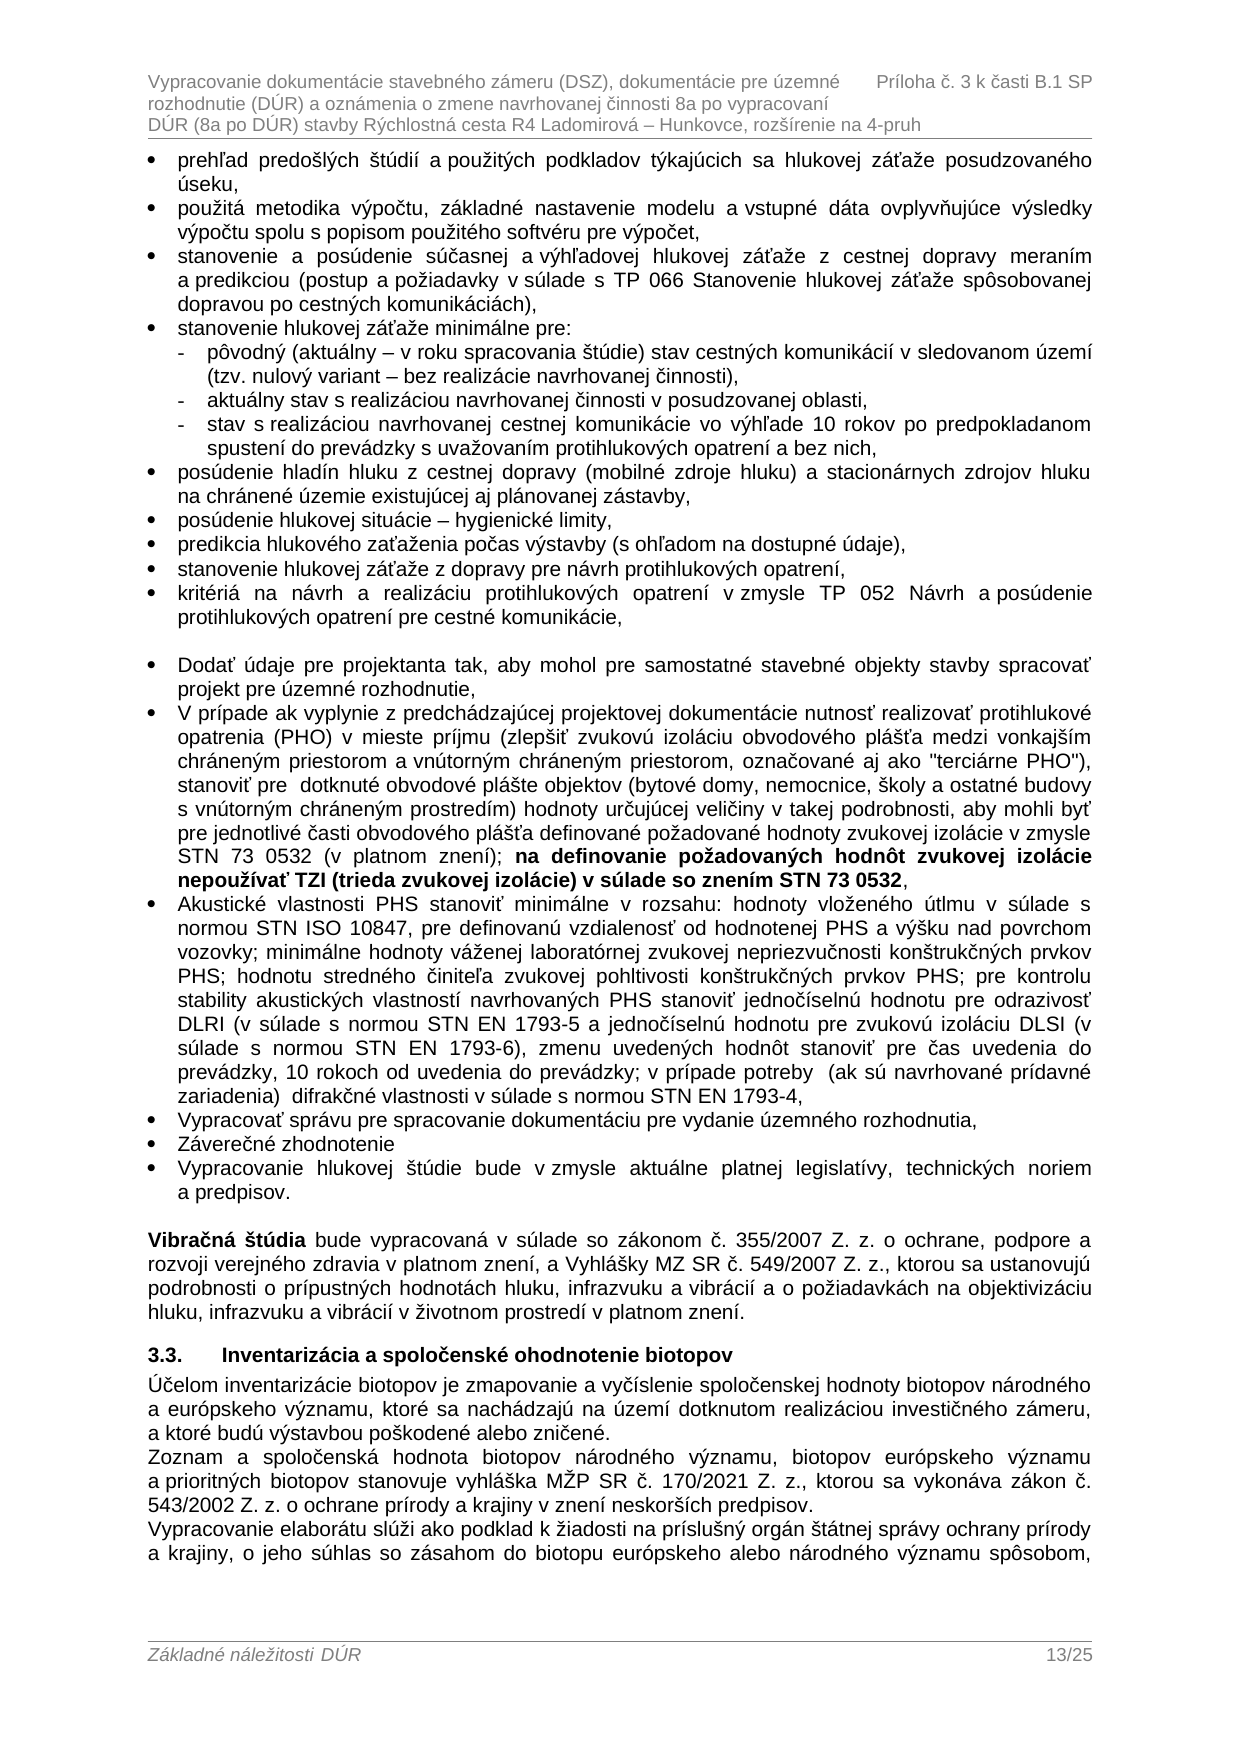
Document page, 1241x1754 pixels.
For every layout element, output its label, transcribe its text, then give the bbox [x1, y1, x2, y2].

list použitá metodika výpočtu, základné nastavenie modelu a vstupné dáta ovplyvňujúce výsledky výpočtu spolu s popisom použitého softvéru pre výpočet, [148, 196, 1092, 244]
text Zoznam a spoločenská hodnota biotopov národného významu, biotopov európskeho významu a prioritných biotopov stanovuje vyhláška MŽP SR č. 170/2021 Z. z., ktorou sa vykonáva zákon č. 543/2002 Z. z. o ochrane prírody a krajiny v znení neskorších predpisov. [148, 1445, 1092, 1517]
list Vypracovanie hlukovej štúdie bude v zmysle aktuálne platnej legislatívy, technických noriem a predpisov. [148, 1156, 1092, 1204]
list aktuálny stav s realizáciou navrhovanej činnosti v posudzovanej oblasti, [177, 388, 1092, 412]
subtitle Inventarizácia a spoločenské ohodnotenie biotopov [148, 1343, 1092, 1367]
text Účelom inventarizácie biotopov je zmapovanie a vyčíslenie spoločenskej hodnoty biotopov národného a európskeho významu, ktoré sa nachádzajú na území dotknutom realizáciou investičného zámeru, a ktoré budú výstavbou poškodené alebo zničené. [148, 1373, 1092, 1445]
list stanovenie a posúdenie súčasnej a výhľadovej hlukovej záťaže z cestnej dopravy meraním a predikciou (postup a požiadavky v súlade s TP 066 Stanovenie hlukovej záťaže spôsobovanej dopravou po cestných komunikáciách), [148, 244, 1092, 316]
list kritériá na návrh a realizáciu protihlukových opatrení v zmysle TP 052 Návrh a posúdenie protihlukových opatrení pre cestné komunikácie, [148, 580, 1092, 628]
list Dodať údaje pre projektanta tak, aby mohol pre samostatné stavebné objekty stavby spracovať projekt pre územné rozhodnutie, [148, 652, 1092, 700]
text Vibračná štúdia bude vypracovaná v súlade so zákonom č. 355/2007 Z. z. o ochrane, podpore a rozvoji verejného zdravia v platnom znení, a Vyhlášky MZ SR č. 549/2007 Z. z., ktorou sa ustanovujú podrobnosti o prípustných hodnotách hluku, infrazvuku a vibrácií a o požiadavkách na objektivizáciu hluku, infrazvuku a vibrácií v životnom prostredí v platnom znení. [148, 1228, 1092, 1324]
list prehľad predošlých štúdií a použitých podkladov týkajúcich sa hlukovej záťaže posudzovaného úseku, [148, 148, 1092, 196]
list stav s realizáciou navrhovanej cestnej komunikácie vo výhľade 10 rokov po predpokladanom spustení do prevádzky s uvažovaním protihlukových opatrení a bez nich, [177, 412, 1092, 460]
list Akustické vlastnosti PHS stanoviť minimálne v rozsahu: hodnoty vloženého útlmu v súlade s normou STN ISO 10847, pre definovanú vzdialenosť od hodnotenej PHS a výšku nad povrchom vozovky; minimálne hodnoty váženej laboratórnej zvukovej nepriezvučnosti konštrukčných prvkov PHS; hodnotu stredného činiteľa zvukovej pohltivosti konštrukčných prvkov PHS; pre kontrolu stability akustických vlastností navrhovaných PHS stanoviť jednočíselnú hodnotu pre odrazivosť DLRI (v súlade s normou STN EN 1793-5 a jednočíselnú hodnotu pre zvukovú izoláciu DLSI (v súlade s normou STN EN 1793-6), zmenu uvedených hodnôt stanoviť pre čas uvedenia do prevádzky, 10 rokoch od uvedenia do prevádzky; v prípade potreby (ak sú navrhované prídavné zariadenia) difrakčné vlastnosti v súlade s normou STN EN 1793-4, [148, 892, 1092, 1108]
list posúdenie hladín hluku z cestnej dopravy (mobilné zdroje hluku) a stacionárnych zdrojov hluku na chránené územie existujúcej aj plánovanej zástavby, [148, 460, 1092, 508]
list posúdenie hlukovej situácie – hygienické limity, [148, 508, 1092, 532]
list pôvodný (aktuálny – v roku spracovania štúdie) stav cestných komunikácií v sledovanom území (tzv. nulový variant – bez realizácie navrhovanej činnosti), [177, 340, 1092, 388]
list Záverečné zhodnotenie [148, 1132, 1092, 1156]
list V prípade ak vyplynie z predchádzajúcej projektovej dokumentácie nutnosť realizovať protihlukové opatrenia (PHO) v mieste príjmu (zlepšiť zvukovú izoláciu obvodového plášťa medzi vonkajším chráneným priestorom a vnútorným chráneným priestorom, označované aj ako "terciárne PHO"), stanoviť pre dotknuté obvodové plášte objektov (bytové domy, nemocnice, školy a ostatné budovy s vnútorným chráneným prostredím) hodnoty určujúcej veličiny v takej podrobnosti, aby mohli byť pre jednotlivé časti obvodového plášťa definované požadované hodnoty zvukovej izolácie v zmysle STN 73 0532 (v platnom znení); na definovanie požadovaných hodnôt zvukovej izolácie nepoužívať TZI (trieda zvukovej izolácie) v súlade so znením STN 73 0532, [148, 700, 1092, 892]
list stanovenie hlukovej záťaže z dopravy pre návrh protihlukových opatrení, [148, 556, 1092, 580]
list stanovenie hlukovej záťaže minimálne pre: [148, 316, 1092, 340]
list predikcia hlukového zaťaženia počas výstavby (s ohľadom na dostupné údaje), [148, 532, 1092, 556]
list Vypracovať správu pre spracovanie dokumentáciu pre vydanie územného rozhodnutia, [148, 1108, 1092, 1132]
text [148, 1517, 1092, 1564]
